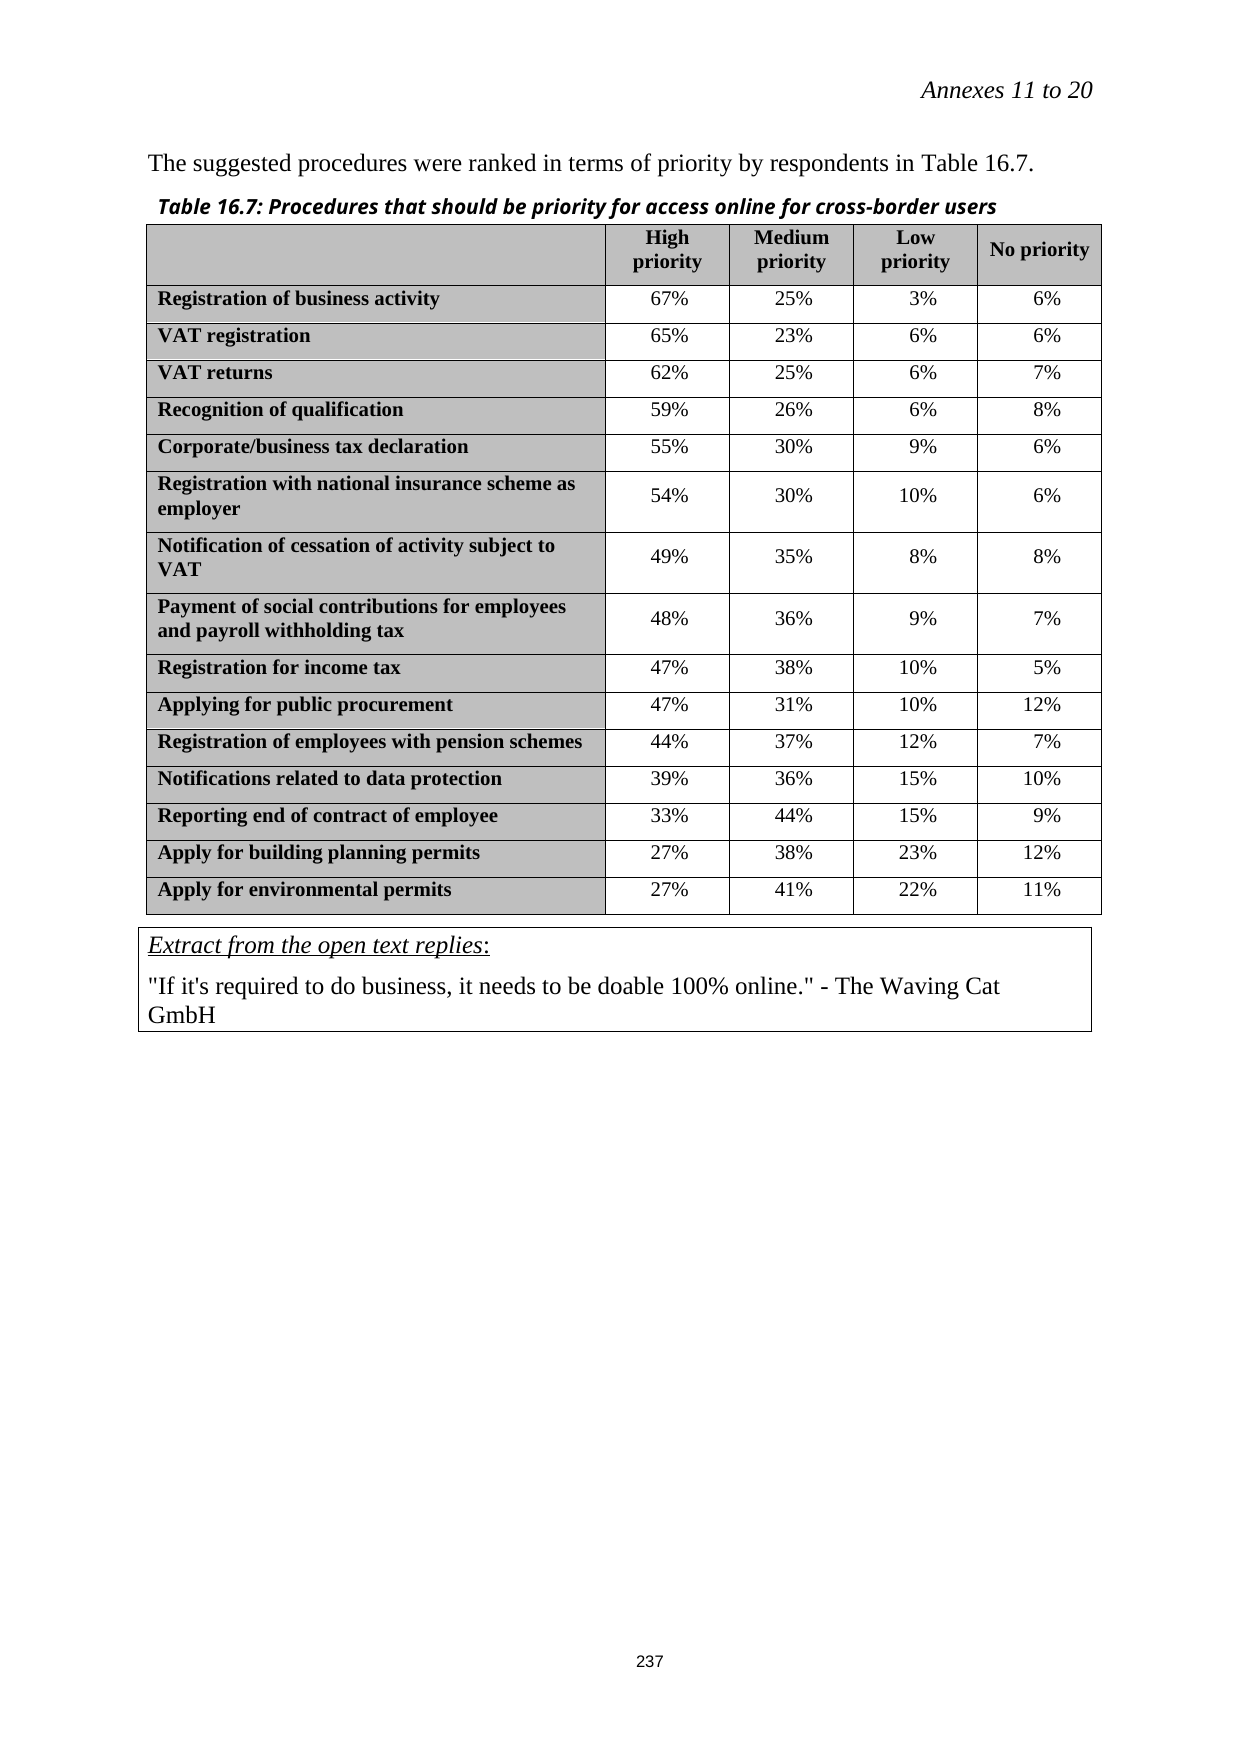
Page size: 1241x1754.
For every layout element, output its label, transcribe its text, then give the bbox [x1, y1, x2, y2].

table_cell 33% [606, 804, 729, 840]
table_cell 35% [730, 533, 853, 593]
table_cell 7% [978, 361, 1101, 397]
table_cell Notification of cessation of activity subject to VAT [147, 533, 605, 593]
table_cell 12% [978, 841, 1101, 877]
table_cell Notifications related to data protection [147, 767, 605, 803]
table_cell 25% [730, 286, 853, 322]
table_cell 25% [730, 361, 853, 397]
text Extract from the open text replies: [139, 928, 1091, 959]
table_cell 31% [730, 693, 853, 728]
table_cell 10% [978, 767, 1101, 803]
table_cell 8% [978, 533, 1101, 593]
table_cell 59% [606, 398, 729, 434]
table_cell 10% [854, 472, 977, 532]
table_cell 5% [978, 655, 1101, 691]
table_cell Apply for building planning permits [147, 841, 605, 877]
table_cell 9% [854, 435, 977, 471]
table_cell Applying for public procurement [147, 693, 605, 728]
table_cell 27% [606, 878, 729, 914]
table_cell 23% [854, 841, 977, 877]
table_cell 12% [854, 730, 977, 766]
table_cell 6% [978, 324, 1101, 359]
table_cell 9% [854, 594, 977, 654]
table_cell Corporate/business tax declaration [147, 435, 605, 471]
table_cell Registration of business activity [147, 286, 605, 322]
table_cell 39% [606, 767, 729, 803]
table_cell 27% [606, 841, 729, 877]
table_cell 6% [854, 324, 977, 359]
text "If it's required to do business, it needs to be doable 100% online." - The Waving Cat GmbH [139, 968, 1091, 1031]
table_cell 6% [854, 361, 977, 397]
table_cell 12% [978, 693, 1101, 728]
table_cell Registration of employees with pension schemes [147, 730, 605, 766]
table_cell 10% [854, 693, 977, 728]
table_cell Registration with national insurance scheme as employer [147, 472, 605, 532]
table_cell 8% [978, 398, 1101, 434]
table_cell 36% [730, 767, 853, 803]
table_cell 7% [978, 730, 1101, 766]
table_cell 10% [854, 655, 977, 691]
table_cell Apply for environmental permits [147, 878, 605, 914]
table_cell Payment of social contributions for employees and payroll withholding tax [147, 594, 605, 654]
table_cell 38% [730, 841, 853, 877]
table_cell Registration for income tax [147, 655, 605, 691]
table_cell 30% [730, 435, 853, 471]
table_cell 26% [730, 398, 853, 434]
table_cell [147, 225, 605, 285]
table_cell 8% [854, 533, 977, 593]
table_cell 15% [854, 767, 977, 803]
table_cell 36% [730, 594, 853, 654]
table_cell 41% [730, 878, 853, 914]
table_cell High priority [606, 225, 729, 285]
table_cell 6% [854, 398, 977, 434]
table_cell 49% [606, 533, 729, 593]
table_cell 48% [606, 594, 729, 654]
table_cell 44% [730, 804, 853, 840]
table_cell 23% [730, 324, 853, 359]
table_cell Reporting end of contract of employee [147, 804, 605, 840]
table_cell 6% [978, 435, 1101, 471]
table_cell Low priority [854, 225, 977, 285]
table_cell 11% [978, 878, 1101, 914]
table_cell 38% [730, 655, 853, 691]
table_cell 9% [978, 804, 1101, 840]
table_cell 37% [730, 730, 853, 766]
table_cell 44% [606, 730, 729, 766]
table_cell 22% [854, 878, 977, 914]
table_cell 67% [606, 286, 729, 322]
table_cell 47% [606, 693, 729, 728]
table_cell No priority [978, 225, 1101, 285]
table_cell 6% [978, 472, 1101, 532]
table_cell 30% [730, 472, 853, 532]
table_cell 47% [606, 655, 729, 691]
table_cell 54% [606, 472, 729, 532]
table_cell VAT returns [147, 361, 605, 397]
table_cell Medium priority [730, 225, 853, 285]
table_cell 6% [978, 286, 1101, 322]
table_cell 65% [606, 324, 729, 359]
table_cell 7% [978, 594, 1101, 654]
table_cell Recognition of qualification [147, 398, 605, 434]
table_cell 3% [854, 286, 977, 322]
table_cell VAT registration [147, 324, 605, 359]
table_cell 15% [854, 804, 977, 840]
table_cell 55% [606, 435, 729, 471]
table_cell 62% [606, 361, 729, 397]
